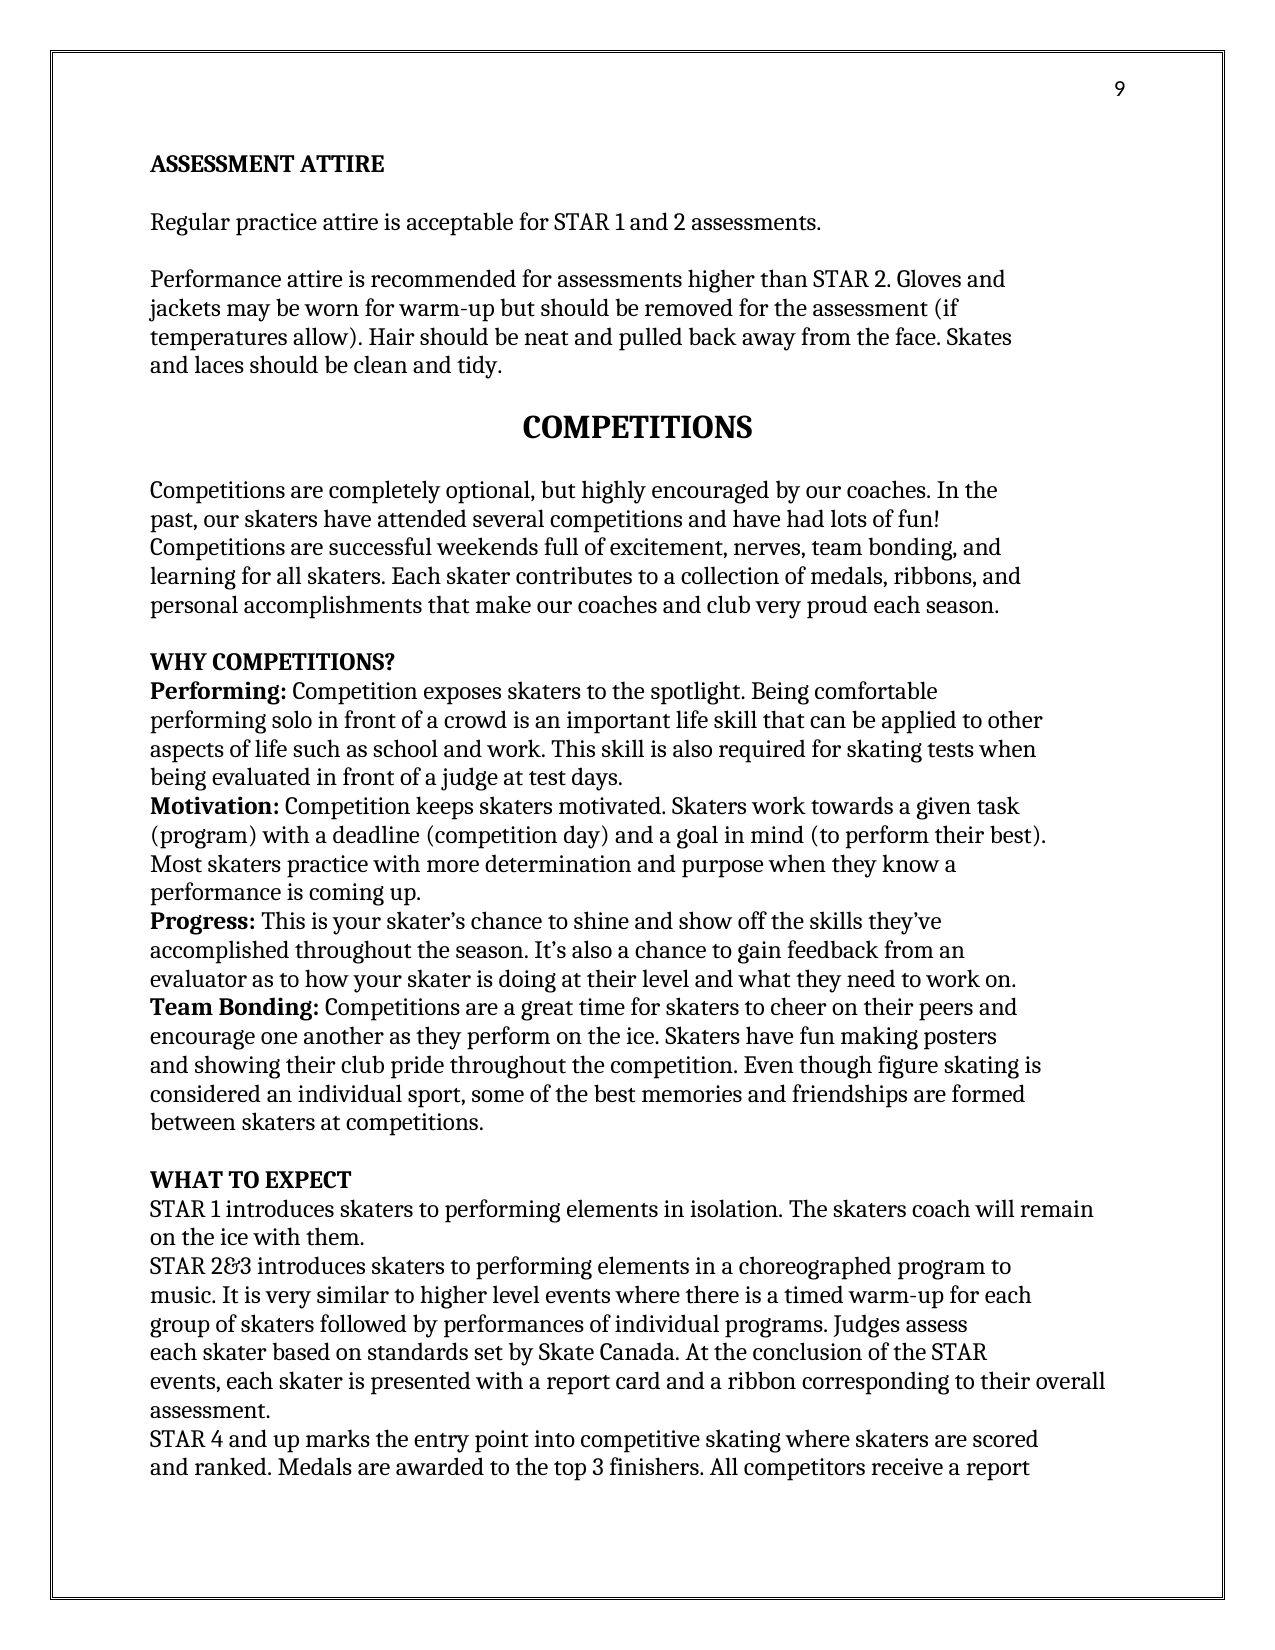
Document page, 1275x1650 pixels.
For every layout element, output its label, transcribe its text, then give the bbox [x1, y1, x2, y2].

text accomplished throughout the season. It’s also a chance to gain feedback from an [150, 936, 1125, 964]
text Progress: This is your skater’s chance to shine and show off the skills they’ve [150, 907, 1125, 936]
text considered an individual sport, some of the best memories and friendships are formed [150, 1079, 1125, 1108]
text aspects of life such as school and work. This skill is also required for skating tests when [150, 734, 1125, 763]
text each skater based on standards set by Skate Canada. At the conclusion of the STAR [150, 1338, 1125, 1367]
text Regular practice attire is acceptable for STAR 1 and 2 assessments. [150, 207, 1125, 236]
text COMPETITIONS [150, 409, 1125, 447]
text music. It is very similar to higher level events where there is a timed warm-up for each [150, 1281, 1125, 1309]
text and showing their club pride throughout the competition. Even though figure skating is [150, 1051, 1125, 1079]
text STAR 1 introduces skaters to performing elements in isolation. The skaters coach will remain on the ice with them. [150, 1194, 1125, 1252]
text past, our skaters have attended several competitions and have had lots of fun! [150, 504, 1125, 533]
text temperatures allow). Hair should be neat and pulled back away from the face. Skates [150, 322, 1125, 351]
text between skaters at competitions. [150, 1108, 1125, 1137]
text WHY COMPETITIONS? [150, 648, 1125, 677]
text performance is coming up. [150, 878, 1125, 907]
text performing solo in front of a crowd is an important life skill that can be applied to other [150, 706, 1125, 734]
text Competitions are completely optional, but highly encouraged by our coaches. In the [150, 476, 1125, 504]
text encourage one another as they perform on the ice. Skaters have fun making posters [150, 1022, 1125, 1051]
text Performing: Competition exposes skaters to the spotlight. Being comfortable [150, 677, 1125, 706]
text Team Bonding: Competitions are a great time for skaters to cheer on their peers and [150, 993, 1125, 1022]
text evaluator as to how your skater is doing at their level and what they need to work on. [150, 964, 1125, 993]
text jackets may be worn for warm-up but should be removed for the assessment (if [150, 294, 1125, 322]
text Performance attire is recommended for assessments higher than STAR 2. Gloves and [150, 265, 1125, 294]
text personal accomplishments that make our coaches and club very proud each season. [150, 591, 1125, 619]
text Competitions are successful weekends full of excitement, nerves, team bonding, and [150, 533, 1125, 562]
text being evaluated in front of a judge at test days. [150, 763, 1125, 792]
text and laces should be clean and tidy. [150, 351, 1125, 380]
text and ranked. Medals are awarded to the top 3 finishers. All competitors receive a report [150, 1453, 1125, 1482]
text STAR 2&3 introduces skaters to performing elements in a choreographed program to [150, 1252, 1125, 1281]
text STAR 4 and up marks the entry point into competitive skating where skaters are scored [150, 1424, 1125, 1453]
text ASSESSMENT ATTIRE [150, 150, 1125, 179]
text events, each skater is presented with a report card and a ribbon corresponding to their overall assessment. [150, 1367, 1125, 1424]
text Most skaters practice with more determination and purpose when they know a [150, 849, 1125, 878]
text Motivation: Competition keeps skaters motivated. Skaters work towards a given task [150, 792, 1125, 821]
text learning for all skaters. Each skater contributes to a collection of medals, ribbons, and [150, 562, 1125, 591]
text WHAT TO EXPECT [150, 1166, 1125, 1194]
text group of skaters followed by performances of individual programs. Judges assess [150, 1309, 1125, 1338]
text (program) with a deadline (competition day) and a goal in mind (to perform their best). [150, 821, 1125, 849]
